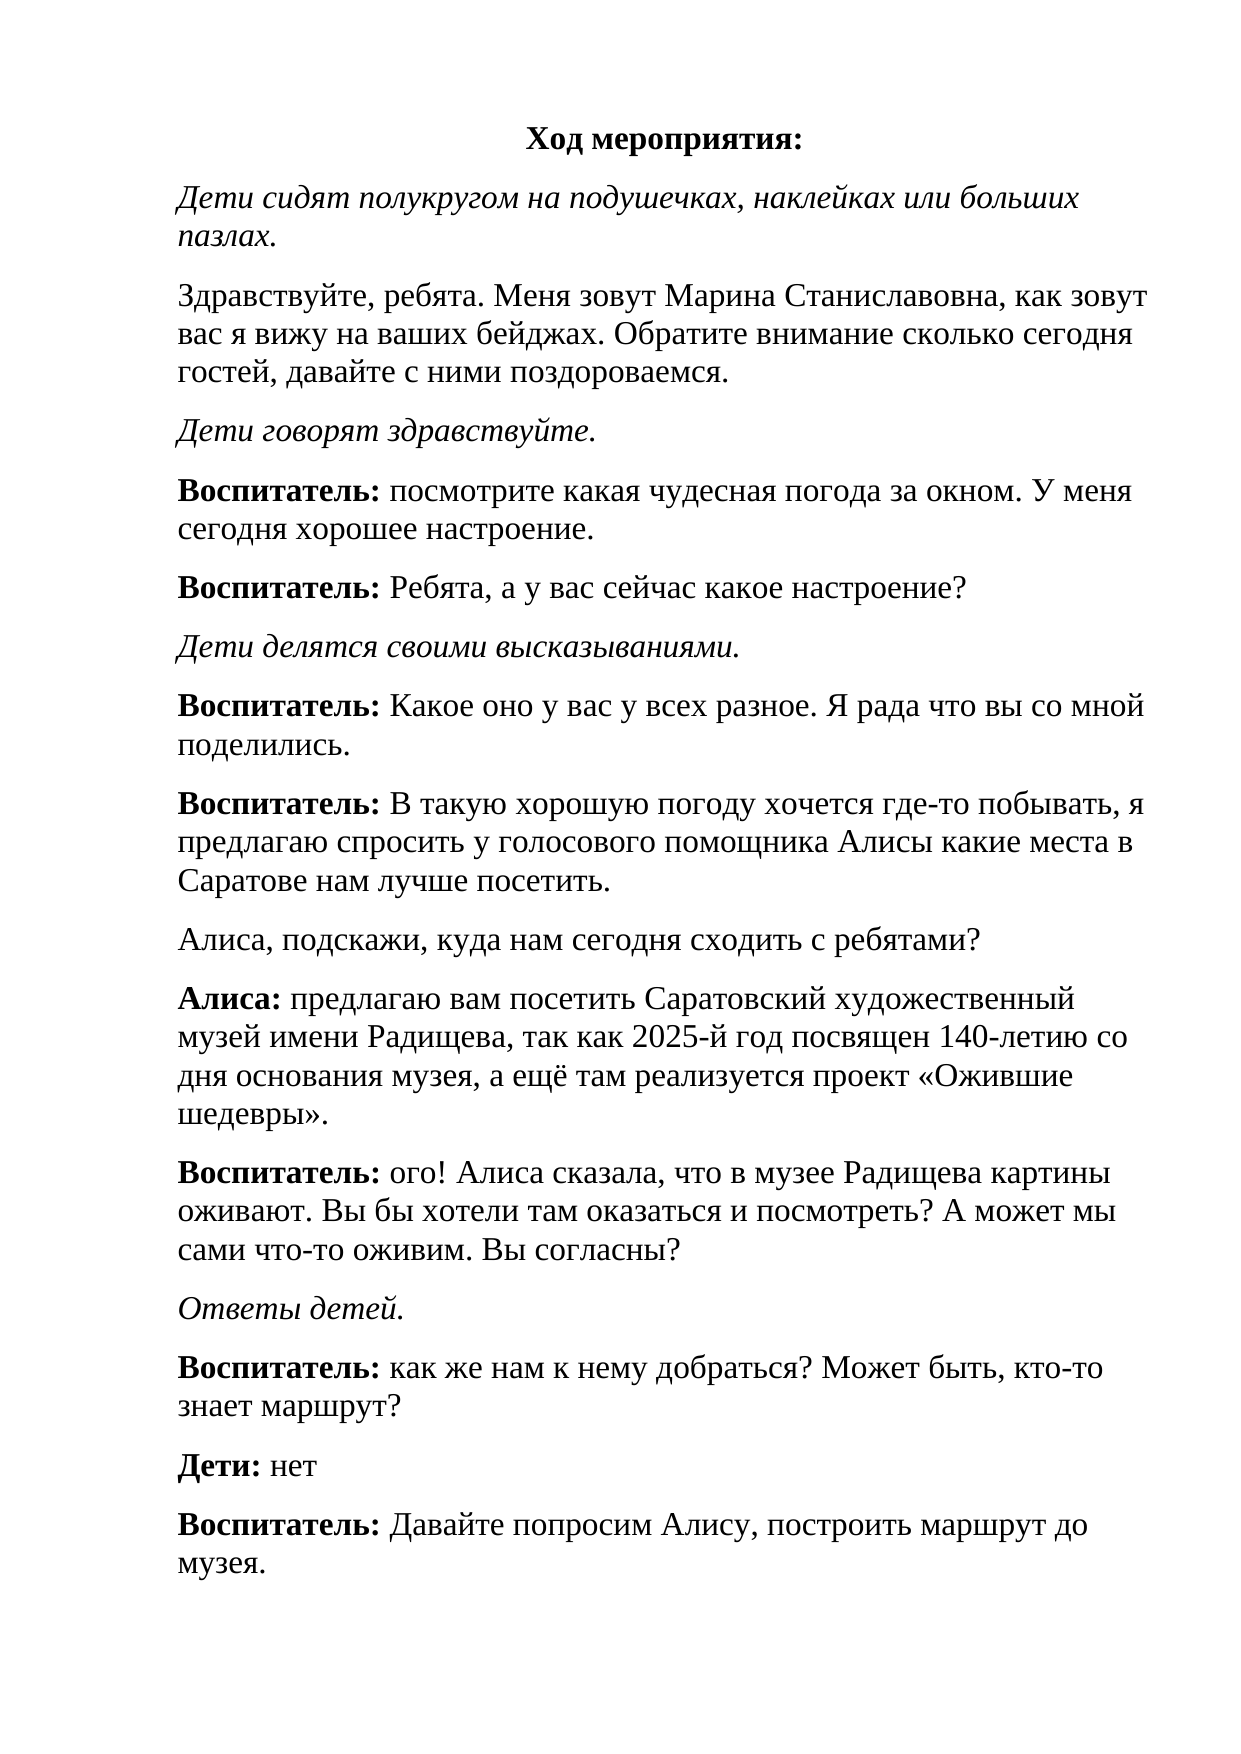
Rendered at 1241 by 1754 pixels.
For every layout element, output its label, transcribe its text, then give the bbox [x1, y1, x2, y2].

text Воспитатель: как же нам к нему добраться? Может быть, кто-то знает маршрут? [177, 1347, 1152, 1424]
text Ответы детей. [177, 1288, 1152, 1326]
text Воспитатель: посмотрите какая чудесная погода за окном. У меня сегодня хорошее настроение. [177, 470, 1152, 546]
text Воспитатель: ого! Алиса сказала, что в музее Радищева картины оживают. Вы бы хотели там оказаться и посмотреть? А может мы сами что-то оживим. Вы согласны? [177, 1152, 1152, 1267]
text Воспитатель: Давайте попросим Алису, построить маршрут до музея. [177, 1504, 1152, 1581]
text Дети: нет [177, 1445, 1152, 1483]
text Ход мероприятия: [177, 118, 1152, 156]
text Дети делятся своими высказываниями. [177, 626, 1152, 665]
text Алиса, подскажи, куда нам сегодня сходить с ребятами? [177, 919, 1152, 957]
text Дети говорят здравствуйте. [177, 411, 1152, 449]
text Воспитатель: Ребята, а у вас сейчас какое настроение? [177, 567, 1152, 606]
text Дети сидят полукругом на подушечках, наклейках или больших пазлах. [177, 177, 1152, 254]
text Здравствуйте, ребята. Меня зовут Марина Станиславовна, как зовут вас я вижу на ваших бейджах. Обратите внимание сколько сегодня гостей, давайте с ними поздороваемся. [177, 275, 1152, 390]
text Воспитатель: Какое оно у вас у всех разное. Я рада что вы со мной поделились. [177, 686, 1152, 762]
text Воспитатель: В такую хорошую погоду хочется где-то побывать, я предлагаю спросить у голосового помощника Алисы какие места в Саратове нам лучше посетить. [177, 783, 1152, 898]
text Алиса: предлагаю вам посетить Саратовский художественный музей имени Радищева, так как 2025-й год посвящен 140-летию со дня основания музея, а ещё там реализуется проект «Ожившие шедевры». [177, 978, 1152, 1131]
